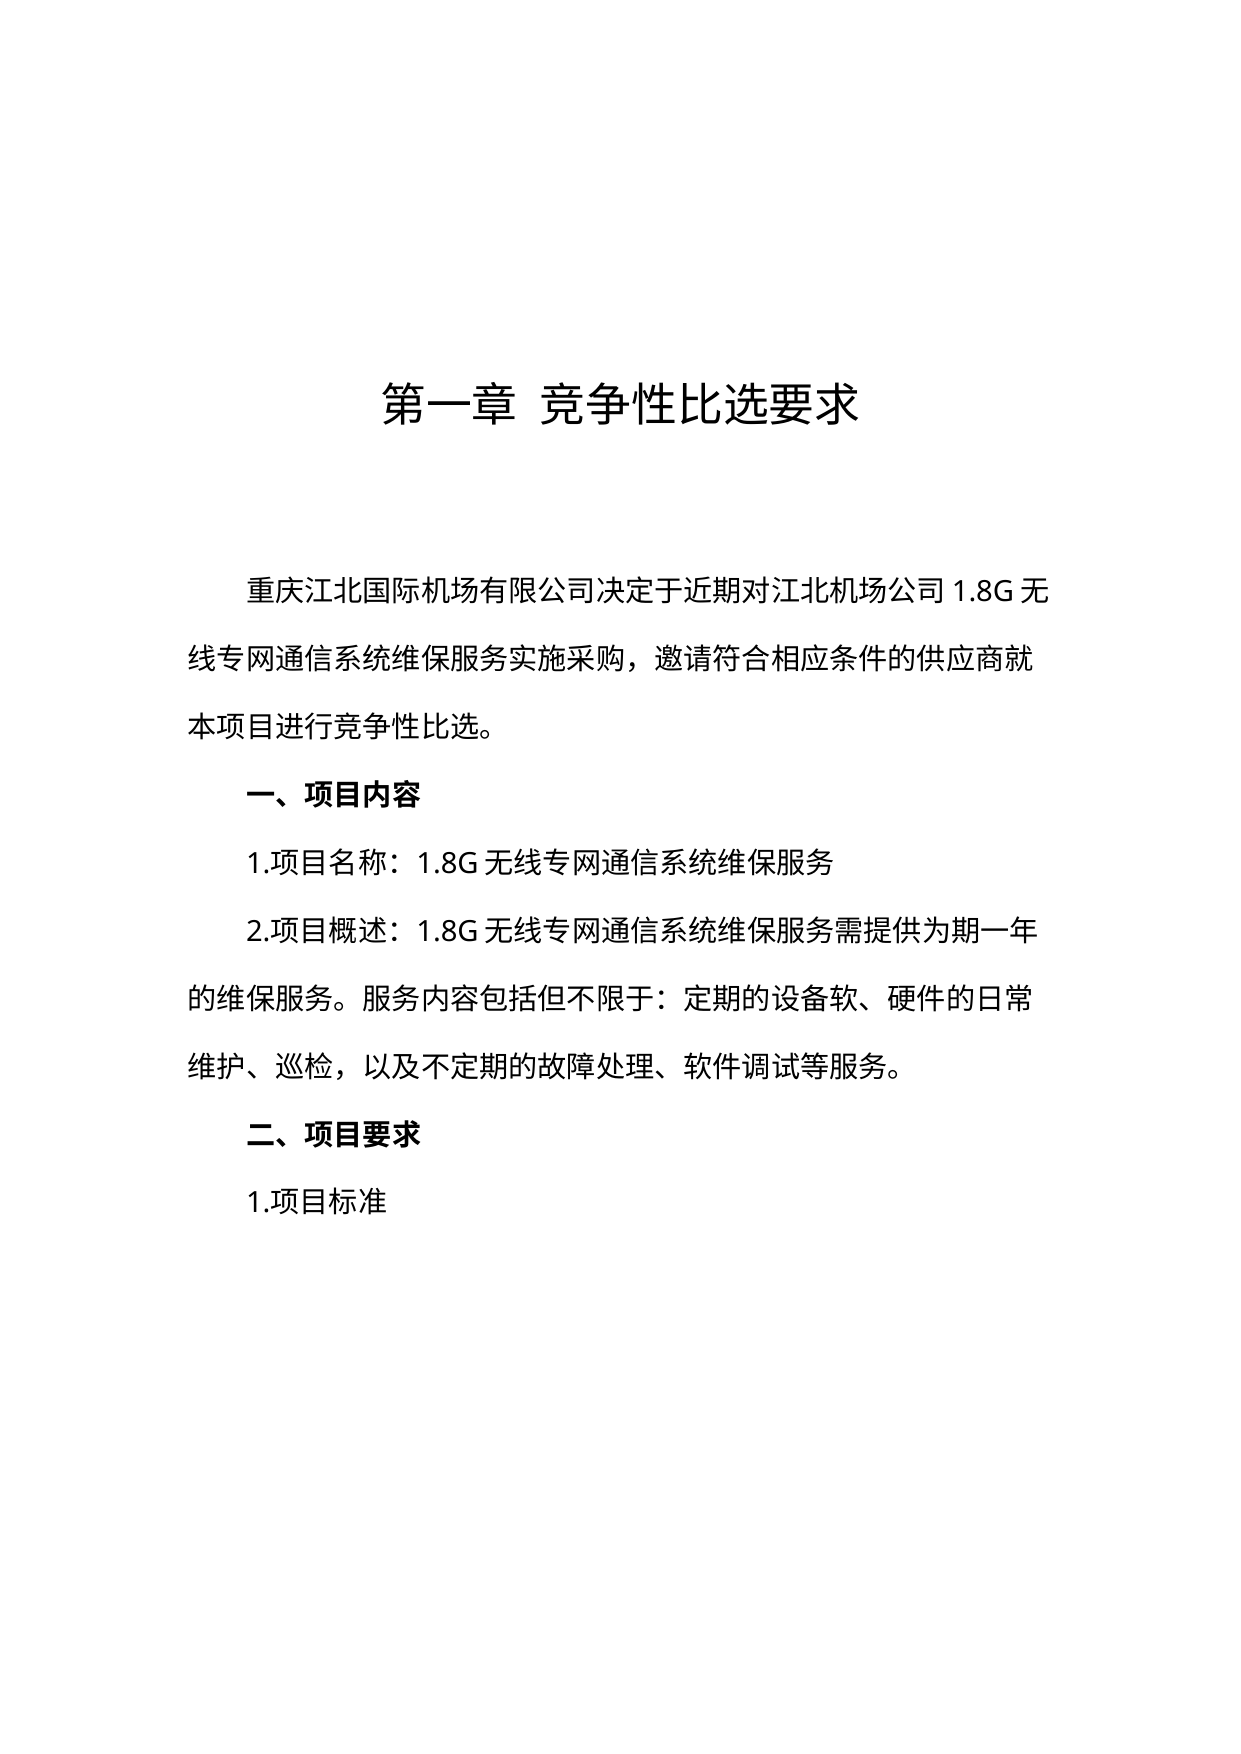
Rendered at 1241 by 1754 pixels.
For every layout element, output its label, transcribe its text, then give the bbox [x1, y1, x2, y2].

text 1.项目标准 [187, 1166, 1085, 1234]
text 1.项目名称：1.8G无线专网通信系统维保服务 [187, 827, 1053, 894]
text 重庆江北国际机场有限公司决定于近期对江北机场公司1.8G无线专网通信系统维保服务实施采购，邀请符合相应条件的供应商就本项目进行竞争性比选。 [187, 555, 1053, 759]
text 二、项目要求 [187, 1098, 1053, 1166]
list 竞争性比选要求 [187, 368, 1053, 436]
text 一、项目内容 [187, 759, 1053, 827]
text 2.项目概述：1.8G无线专网通信系统维保服务需提供为期一年的维保服务。服务内容包括但不限于：定期的设备软、硬件的日常维护、巡检，以及不定期的故障处理、软件调试等服务。 [187, 894, 1053, 1098]
